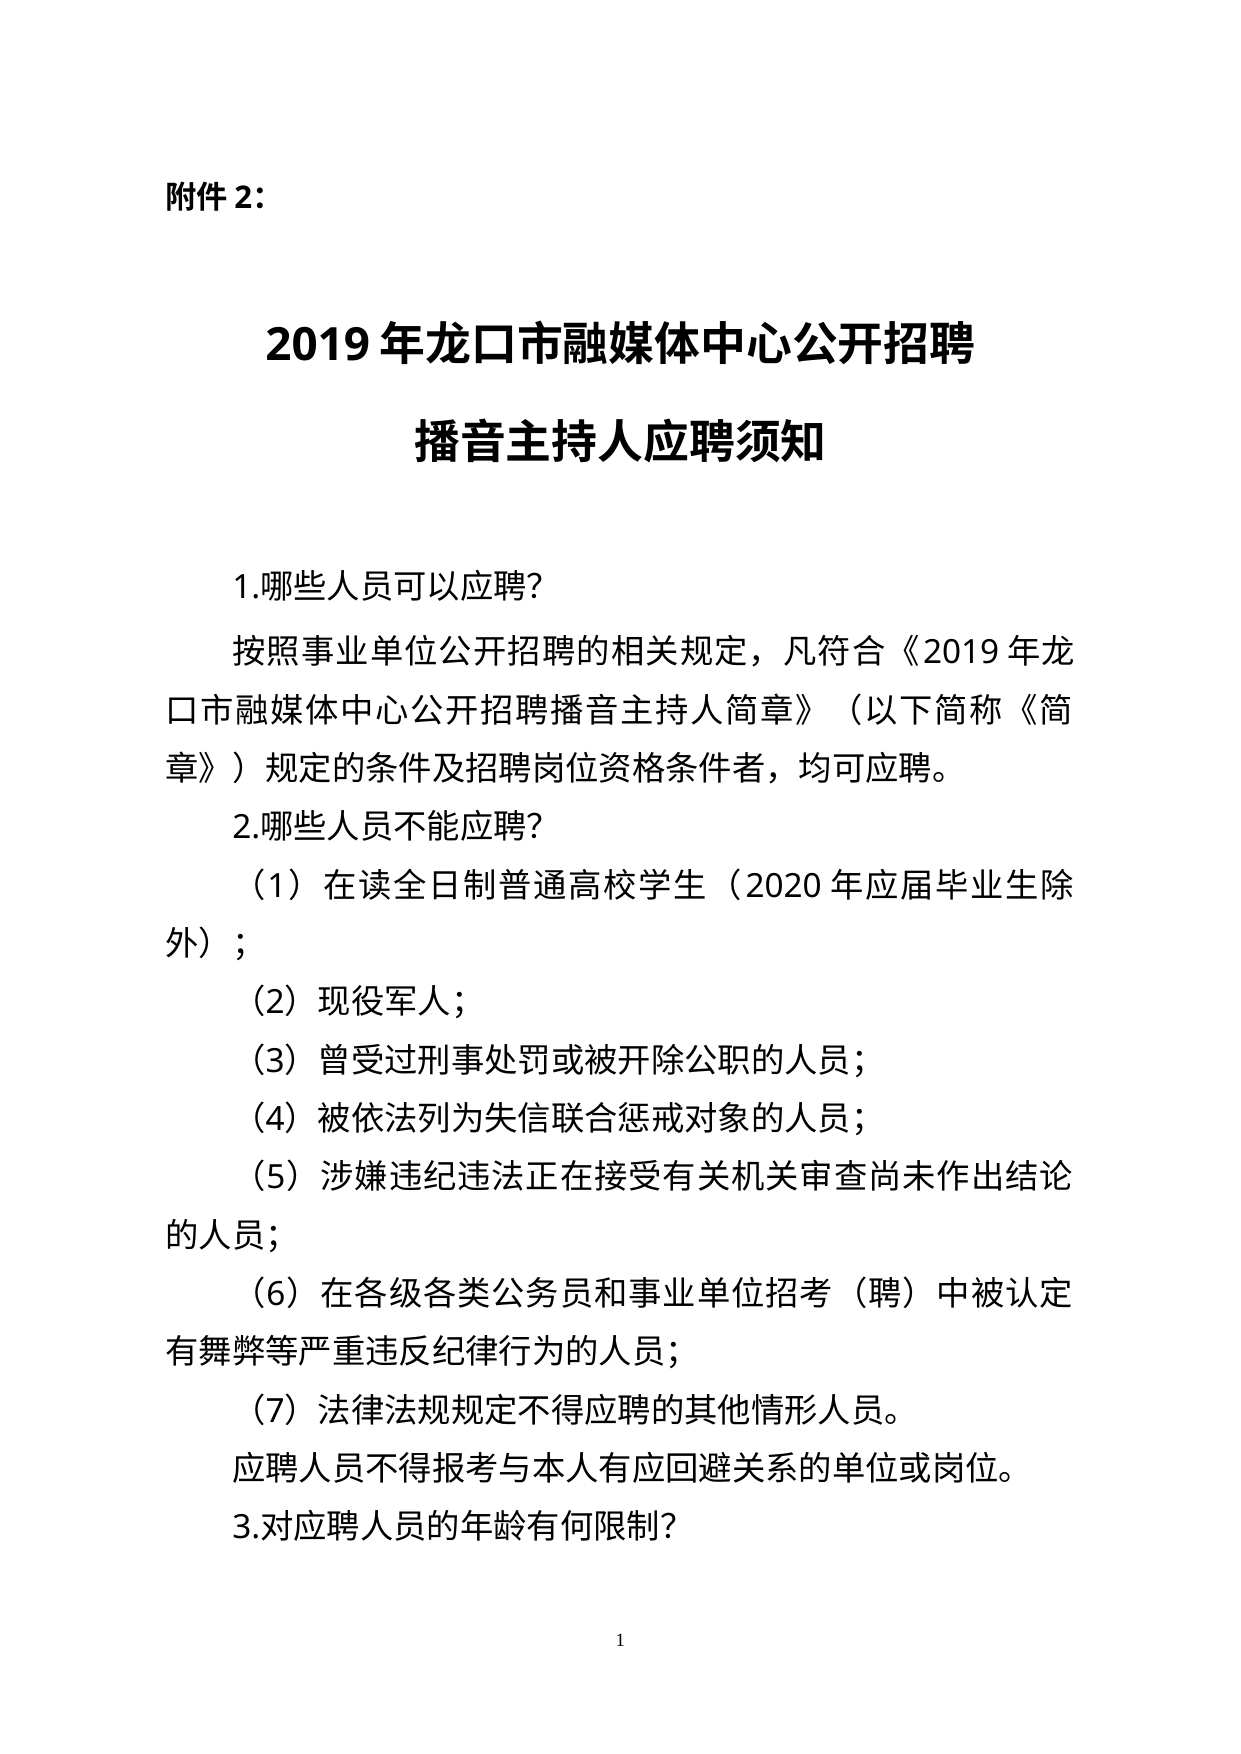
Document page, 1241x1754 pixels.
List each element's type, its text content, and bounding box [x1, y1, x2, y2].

text 2.哪些人员不能应聘？ [165, 792, 1075, 850]
text （1）在读全日制普通高校学生（2020年应届毕业生除外）； [165, 850, 1075, 967]
text （2）现役军人； [165, 967, 1075, 1025]
text 播音主持人应聘须知 [165, 389, 1075, 487]
text 应聘人员不得报考与本人有应回避关系的单位或岗位。 [165, 1434, 1075, 1492]
text 按照事业单位公开招聘的相关规定，凡符合《2019年龙口市融媒体中心公开招聘播音主持人简章》（以下简称《简章》）规定的条件及招聘岗位资格条件者，均可应聘。 [165, 617, 1075, 792]
text （3）曾受过刑事处罚或被开除公职的人员； [165, 1025, 1075, 1084]
text （5）涉嫌违纪违法正在接受有关机关审查尚未作出结论的人员； [165, 1142, 1075, 1259]
text 附件2： [165, 162, 1075, 227]
text （4）被依法列为失信联合惩戒对象的人员； [165, 1084, 1075, 1142]
text 1.哪些人员可以应聘？ [165, 552, 1075, 617]
text 2019年龙口市融媒体中心公开招聘 [165, 292, 1075, 389]
text （6）在各级各类公务员和事业单位招考（聘）中被认定有舞弊等严重违反纪律行为的人员； [165, 1259, 1075, 1375]
text （7）法律法规规定不得应聘的其他情形人员。 [165, 1375, 1075, 1434]
text 3.对应聘人员的年龄有何限制？ [165, 1492, 1075, 1557]
